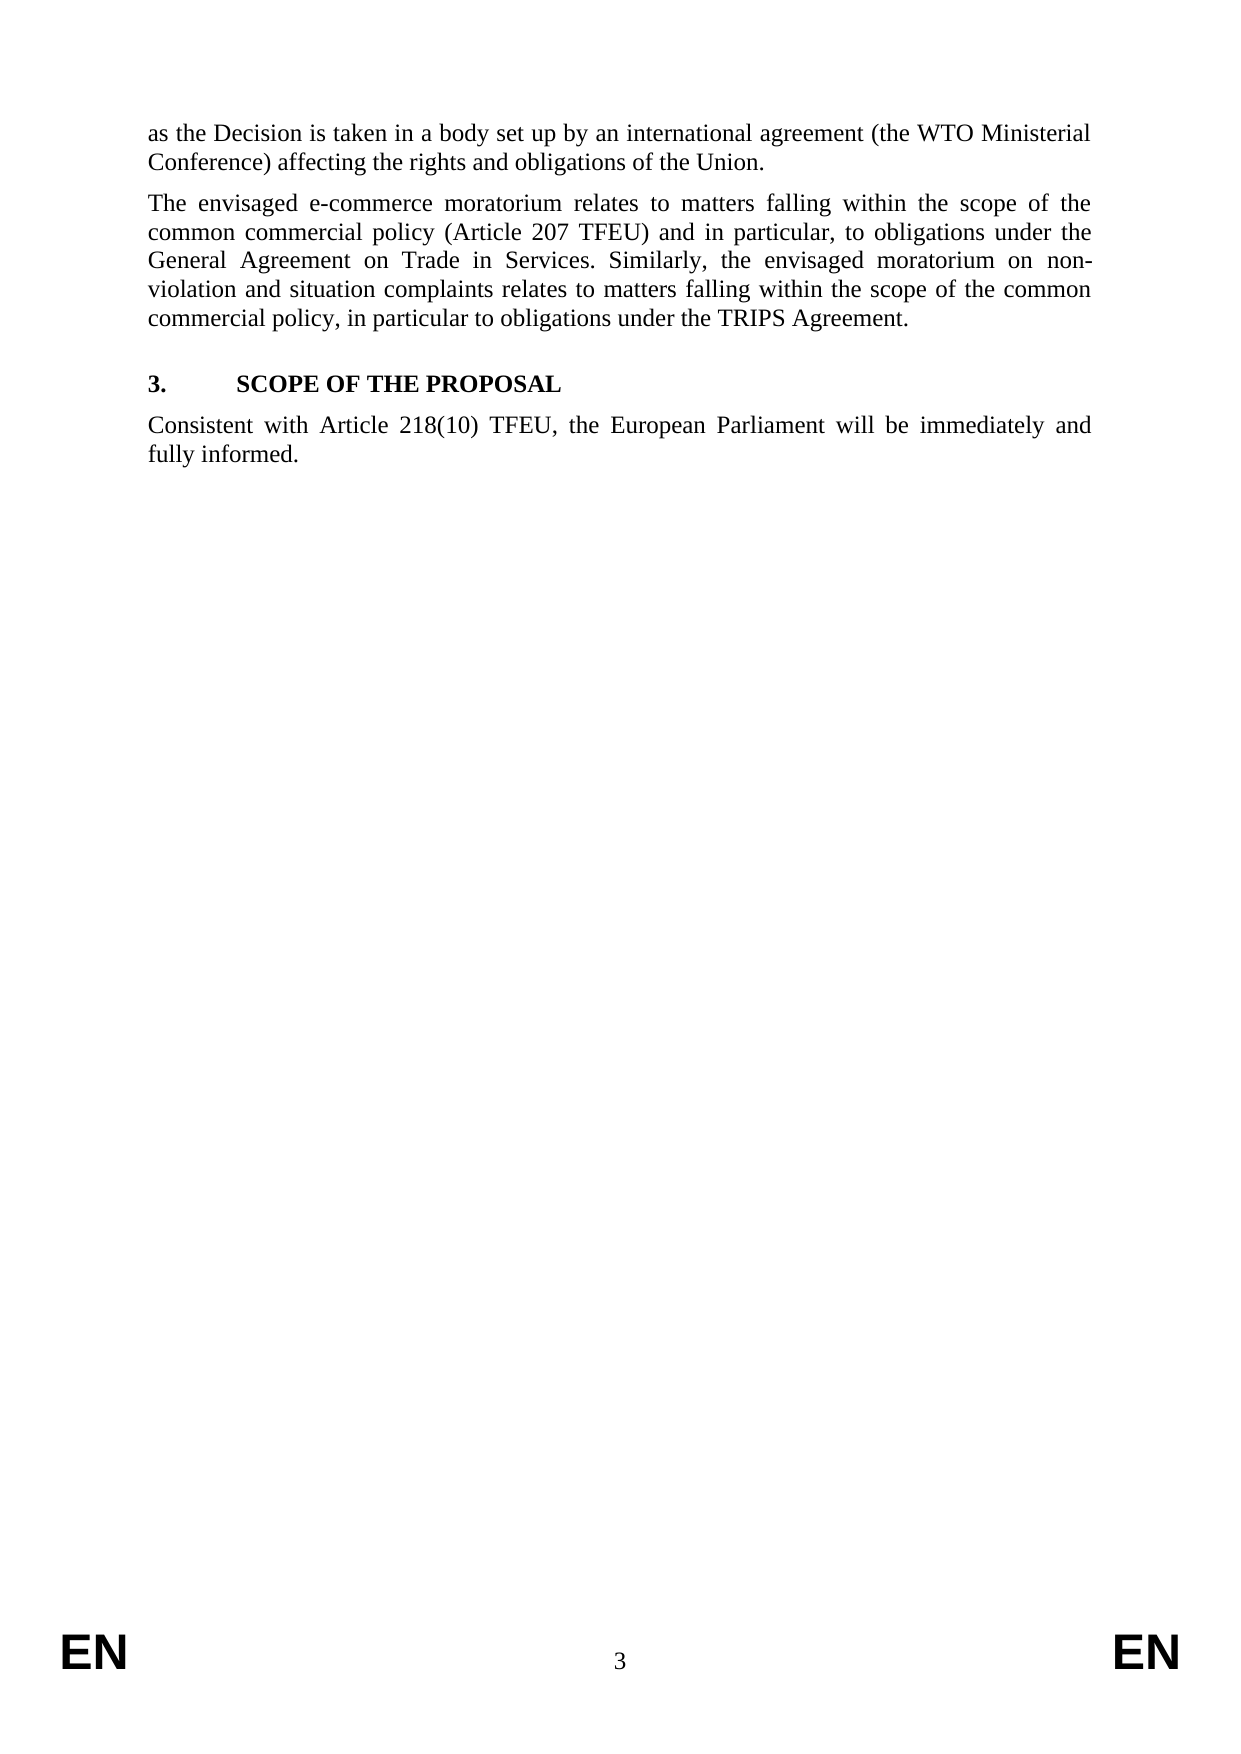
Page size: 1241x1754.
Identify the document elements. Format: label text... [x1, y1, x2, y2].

text Consistent with Article 218(10) TFEU, the European Parliament will be immediately and fully informed. [148, 411, 1093, 468]
text The envisaged e-commerce moratorium relates to matters falling within the scope of the common commercial policy (Article 207 TFEU) and in particular, to obligations under the General Agreement on Trade in Services. Similarly, the envisaged moratorium on non-violation and situation complaints relates to matters falling within the scope of the common commercial policy, in particular to obligations under the TRIPS Agreement. [148, 188, 1093, 332]
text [148, 118, 1093, 176]
subtitle 3. SCOPE OF THE PROPOSAL [148, 369, 1093, 398]
